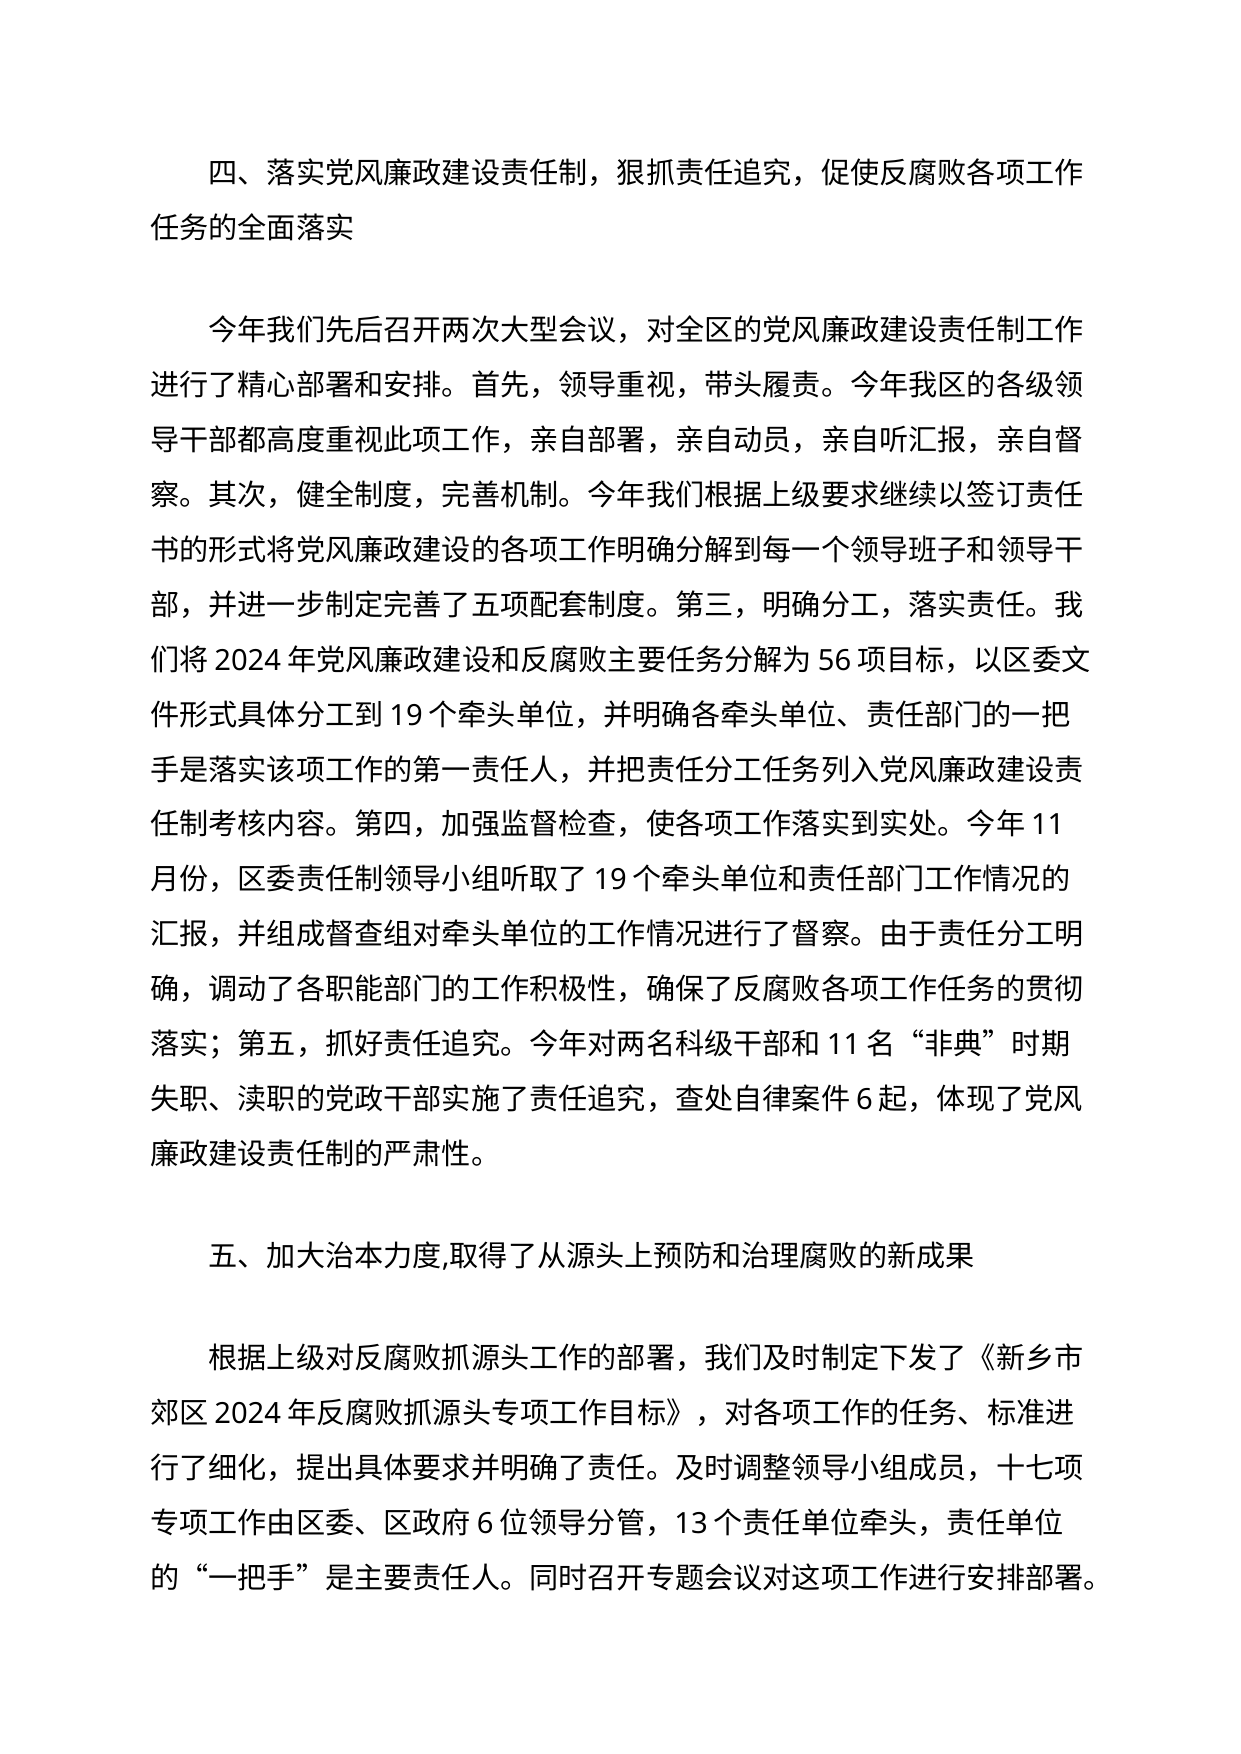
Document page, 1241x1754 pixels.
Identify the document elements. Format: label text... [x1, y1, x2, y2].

text 五、加大治本力度,取得了从源头上预防和治理腐败的新成果 [150, 1232, 1090, 1275]
text 今年我们先后召开两次大型会议，对全区的党风廉政建设责任制工作进行了精心部署和安排。首先，领导重视，带头履责。今年我区的各级领导干部都高度重视此项工作，亲自部署，亲自动员，亲自听汇报，亲自督察。其次，健全制度，完善机制。今年我们根据上级要求继续以签订责任书的形式将党风廉政建设的各项工作明确分解到每一个领导班子和领导干部，并进一步制定完善了五项配套制度。第三，明确分工，落实责任。我们将2024年党风廉政建设和反腐败主要任务分解为56项目标，以区委文件形式具体分工到19个牵头单位，并明确各牵头单位、责任部门的一把手是落实该项工作的第一责任人，并把责任分工任务列入党风廉政建设责任制考核内容。第四，加强监督检查，使各项工作落实到实处。今年11月份，区委责任制领导小组听取了19个牵头单位和责任部门工作情况的汇报，并组成督查组对牵头单位的工作情况进行了督察。由于责任分工明确，调动了各职能部门的工作积极性，确保了反腐败各项工作任务的贯彻落实；第五，抓好责任追究。今年对两名科级干部和11名“非典”时期失职、渎职的党政干部实施了责任追究，查处自律案件6起，体现了党风廉政建设责任制的严肃性。 [150, 307, 1090, 1173]
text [150, 1334, 1090, 1597]
text 四、落实党风廉政建设责任制，狠抓责任追究，促使反腐败各项工作任务的全面落实 [150, 150, 1090, 247]
